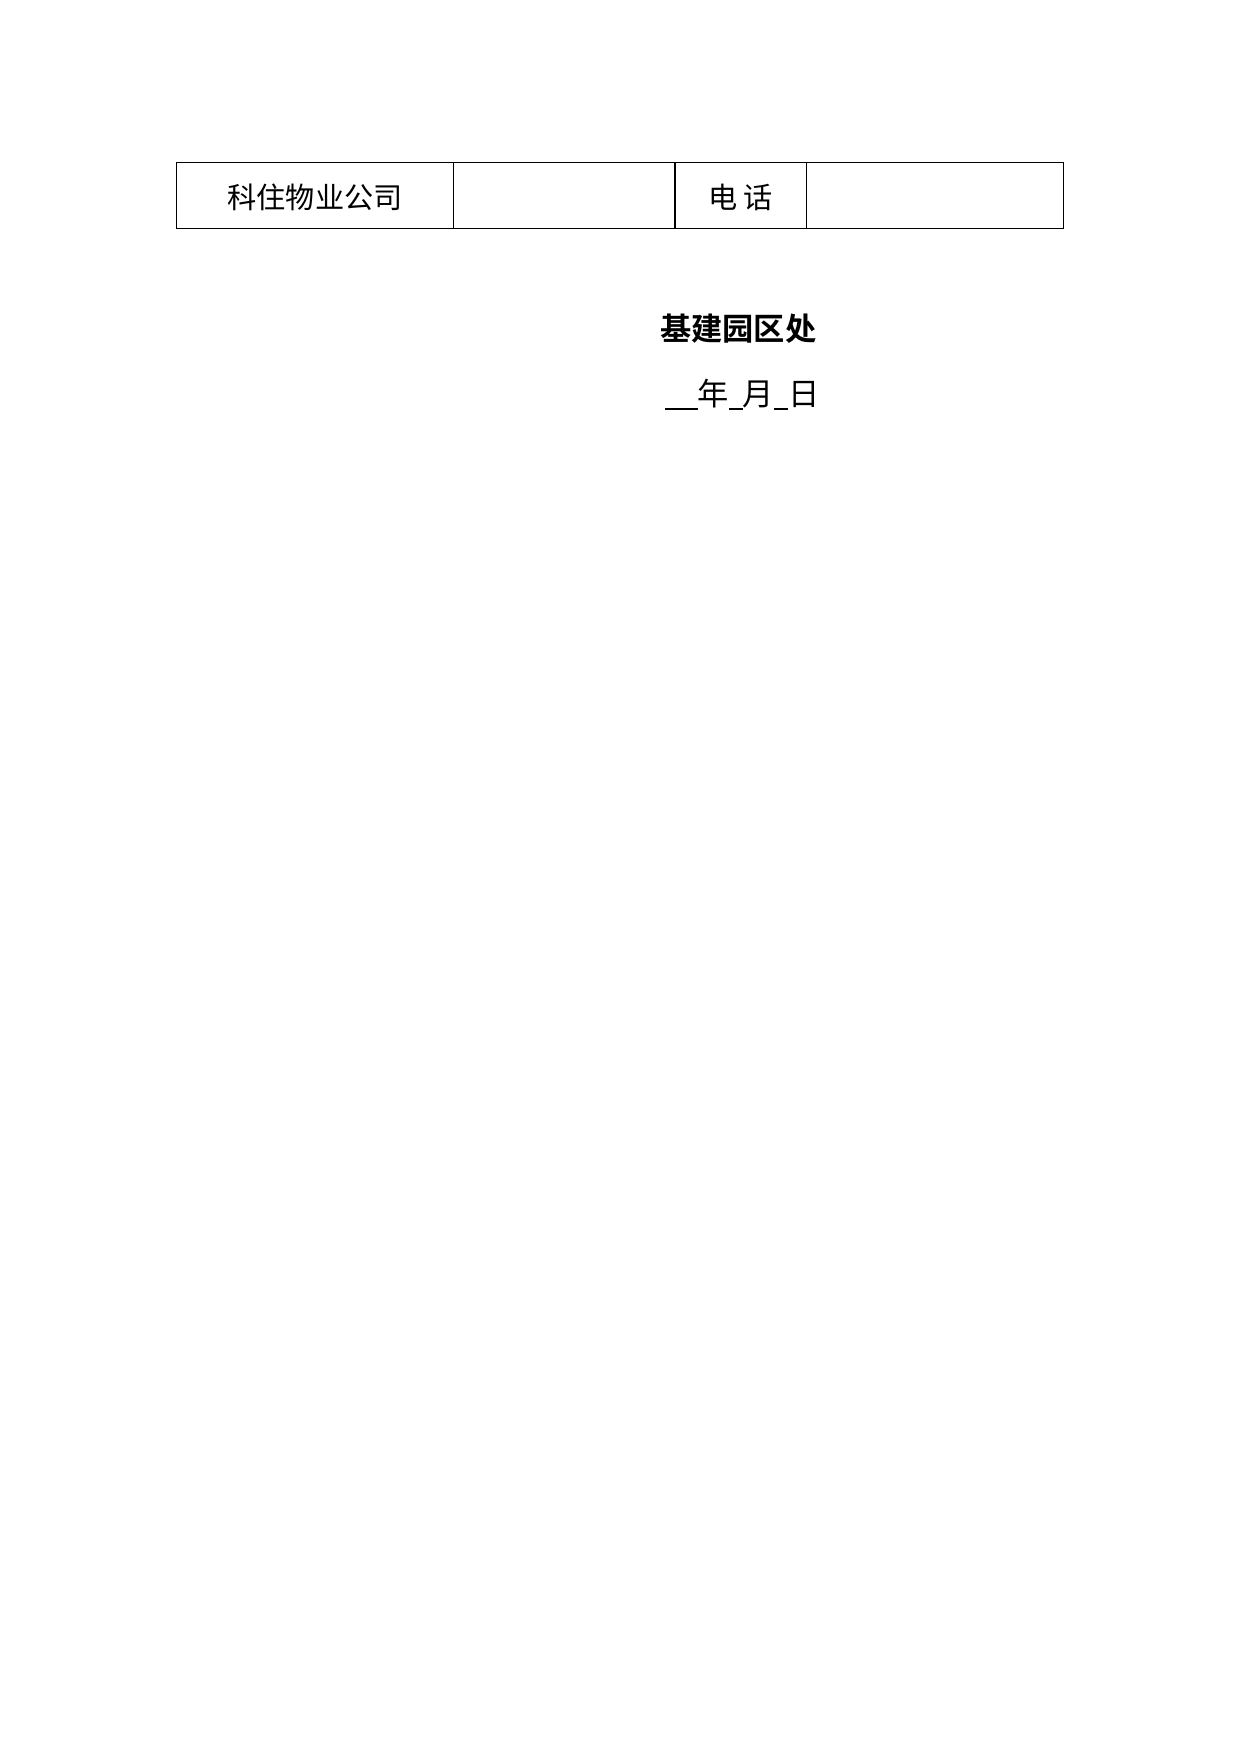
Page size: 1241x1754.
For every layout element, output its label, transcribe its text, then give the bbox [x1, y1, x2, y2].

text 基建园区处 [187, 294, 1053, 359]
table_cell [454, 163, 674, 228]
table_cell 电 话 [676, 163, 806, 228]
table_cell [807, 163, 1063, 228]
table_cell 科住物业公司 [177, 163, 453, 228]
text 年 月 日 [187, 359, 1053, 424]
